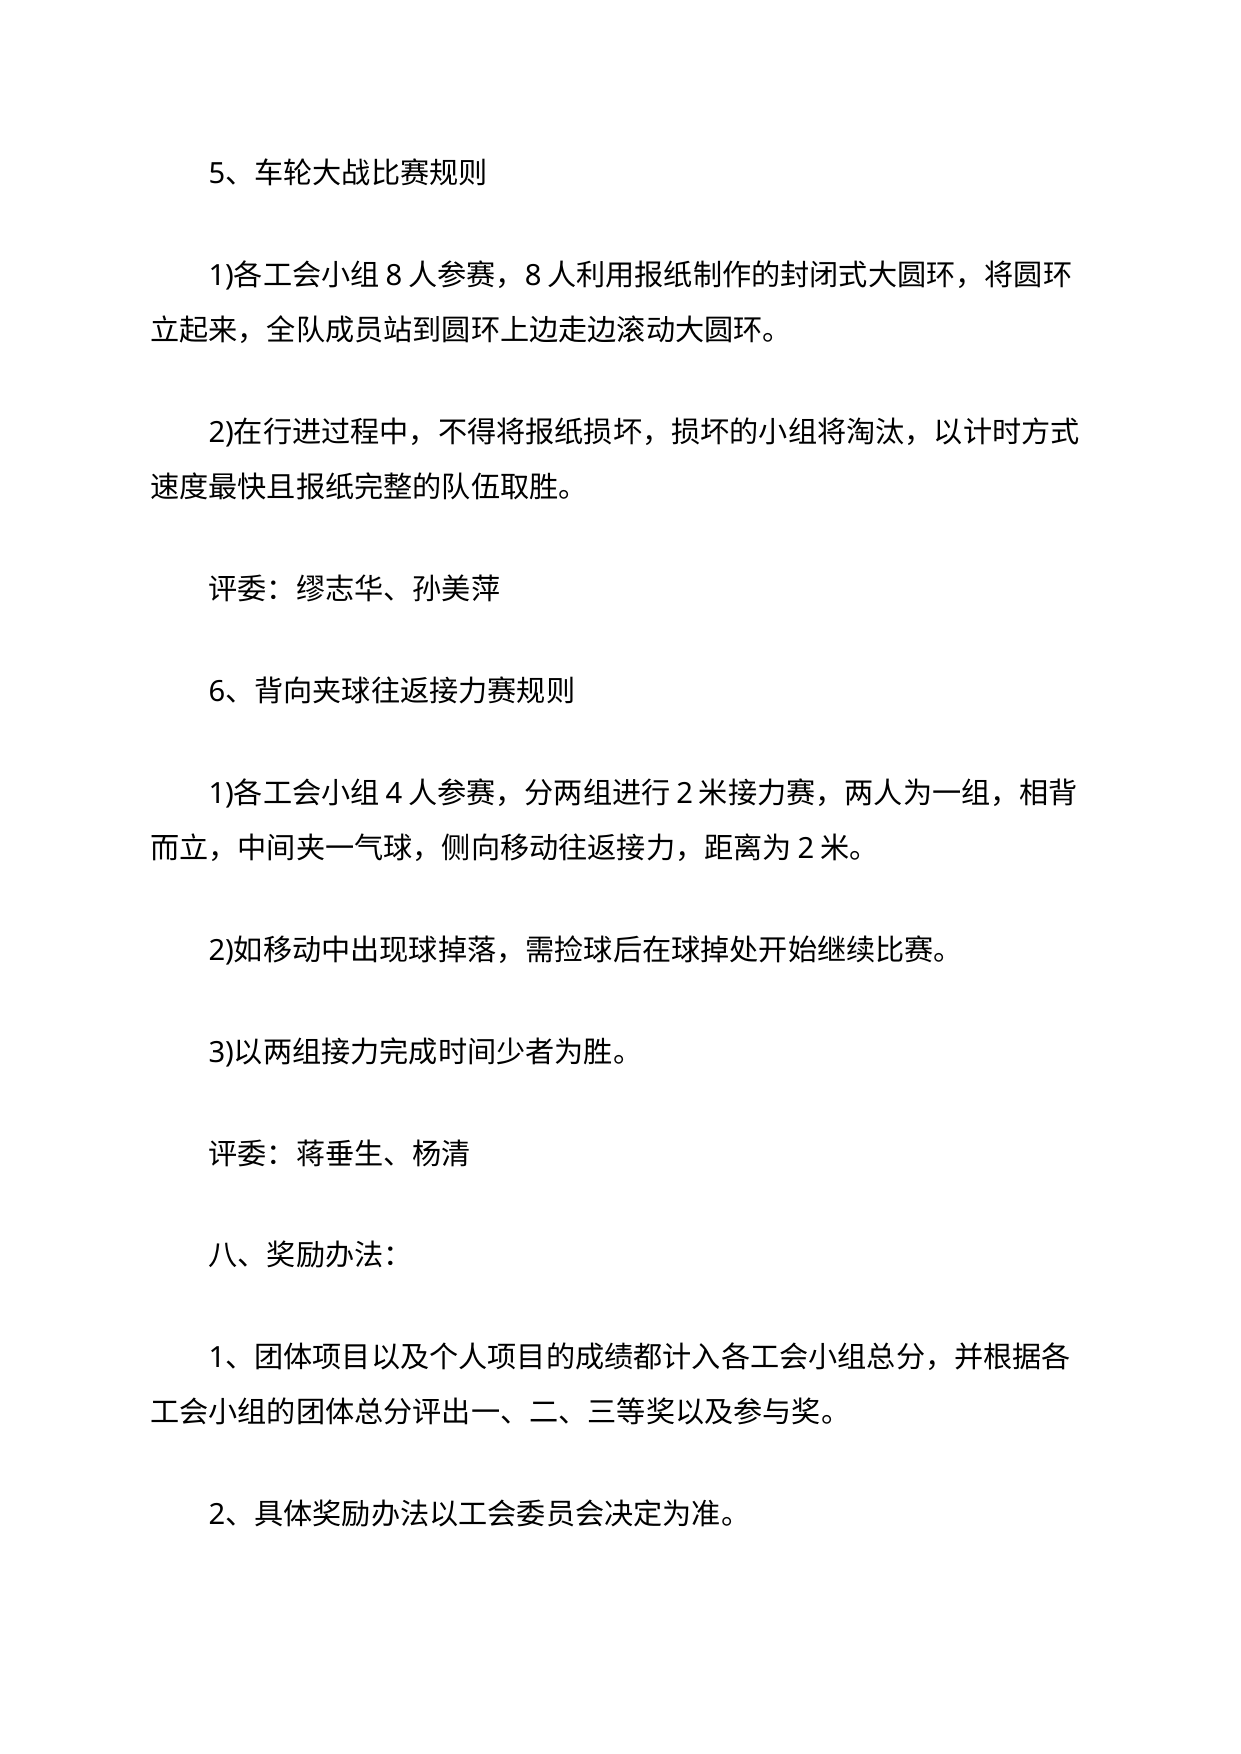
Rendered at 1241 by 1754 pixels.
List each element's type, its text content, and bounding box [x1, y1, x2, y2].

text 3)以两组接力完成时间少者为胜。 [150, 1028, 1090, 1071]
text 2)如移动中出现球掉落，需捡球后在球掉处开始继续比赛。 [150, 926, 1090, 969]
text 评委：蒋垂生、杨清 [150, 1130, 1090, 1172]
text 5、车轮大战比赛规则 [150, 150, 1090, 192]
text 1)各工会小组4人参赛，分两组进行2米接力赛，两人为一组，相背而立，中间夹一气球，侧向移动往返接力，距离为2米。 [150, 769, 1090, 867]
text 6、背向夹球往返接力赛规则 [150, 667, 1090, 710]
text 评委：缪志华、孙美萍 [150, 566, 1090, 608]
text 2、具体奖励办法以工会委员会决定为准。 [150, 1491, 1090, 1533]
text 2)在行进过程中，不得将报纸损坏，损坏的小组将淘汰，以计时方式速度最快且报纸完整的队伍取胜。 [150, 409, 1090, 506]
text 八、奖励办法： [150, 1232, 1090, 1274]
text 1)各工会小组8人参赛，8人利用报纸制作的封闭式大圆环，将圆环立起来，全队成员站到圆环上边走边滚动大圆环。 [150, 252, 1090, 349]
text 1、团体项目以及个人项目的成绩都计入各工会小组总分，并根据各工会小组的团体总分评出一、二、三等奖以及参与奖。 [150, 1334, 1090, 1431]
